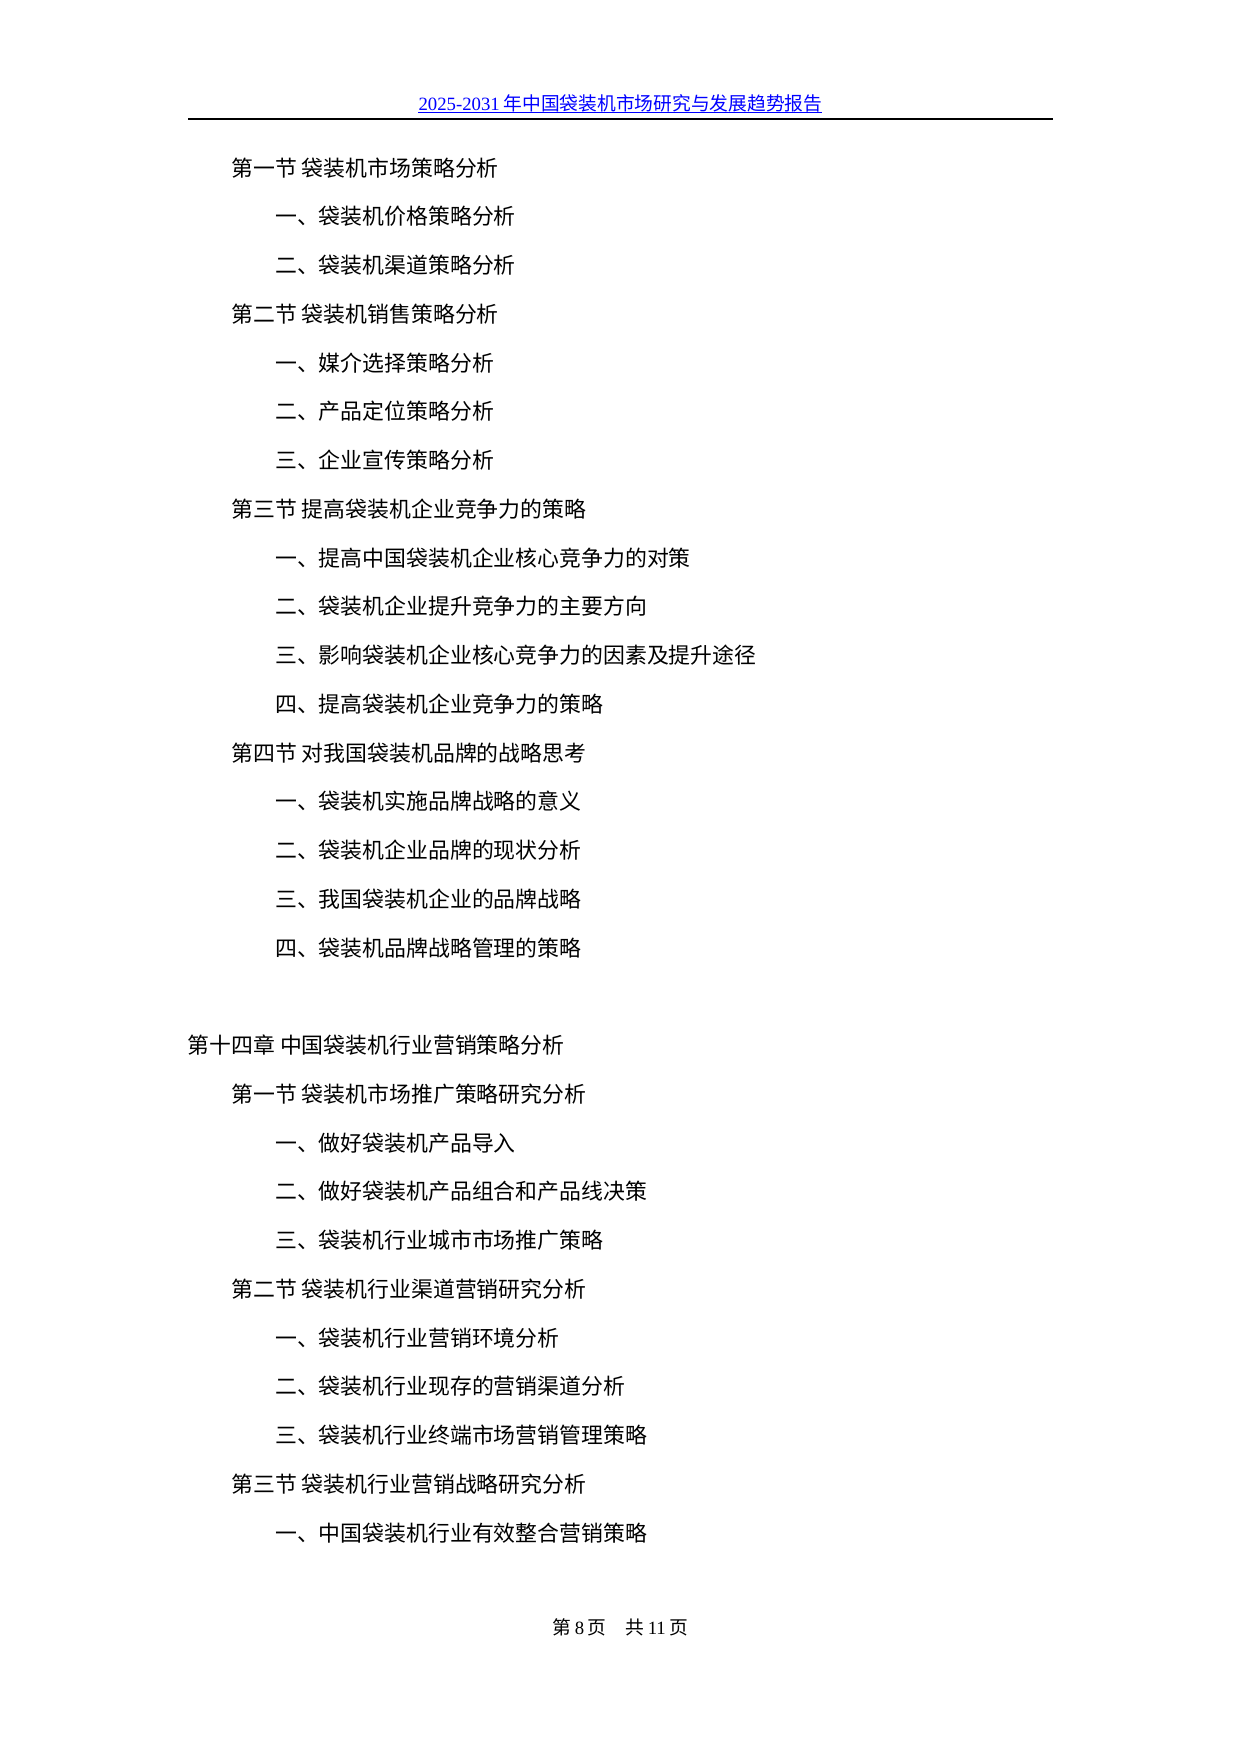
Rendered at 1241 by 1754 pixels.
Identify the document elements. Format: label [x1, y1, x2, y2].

text [187, 150, 1053, 1548]
